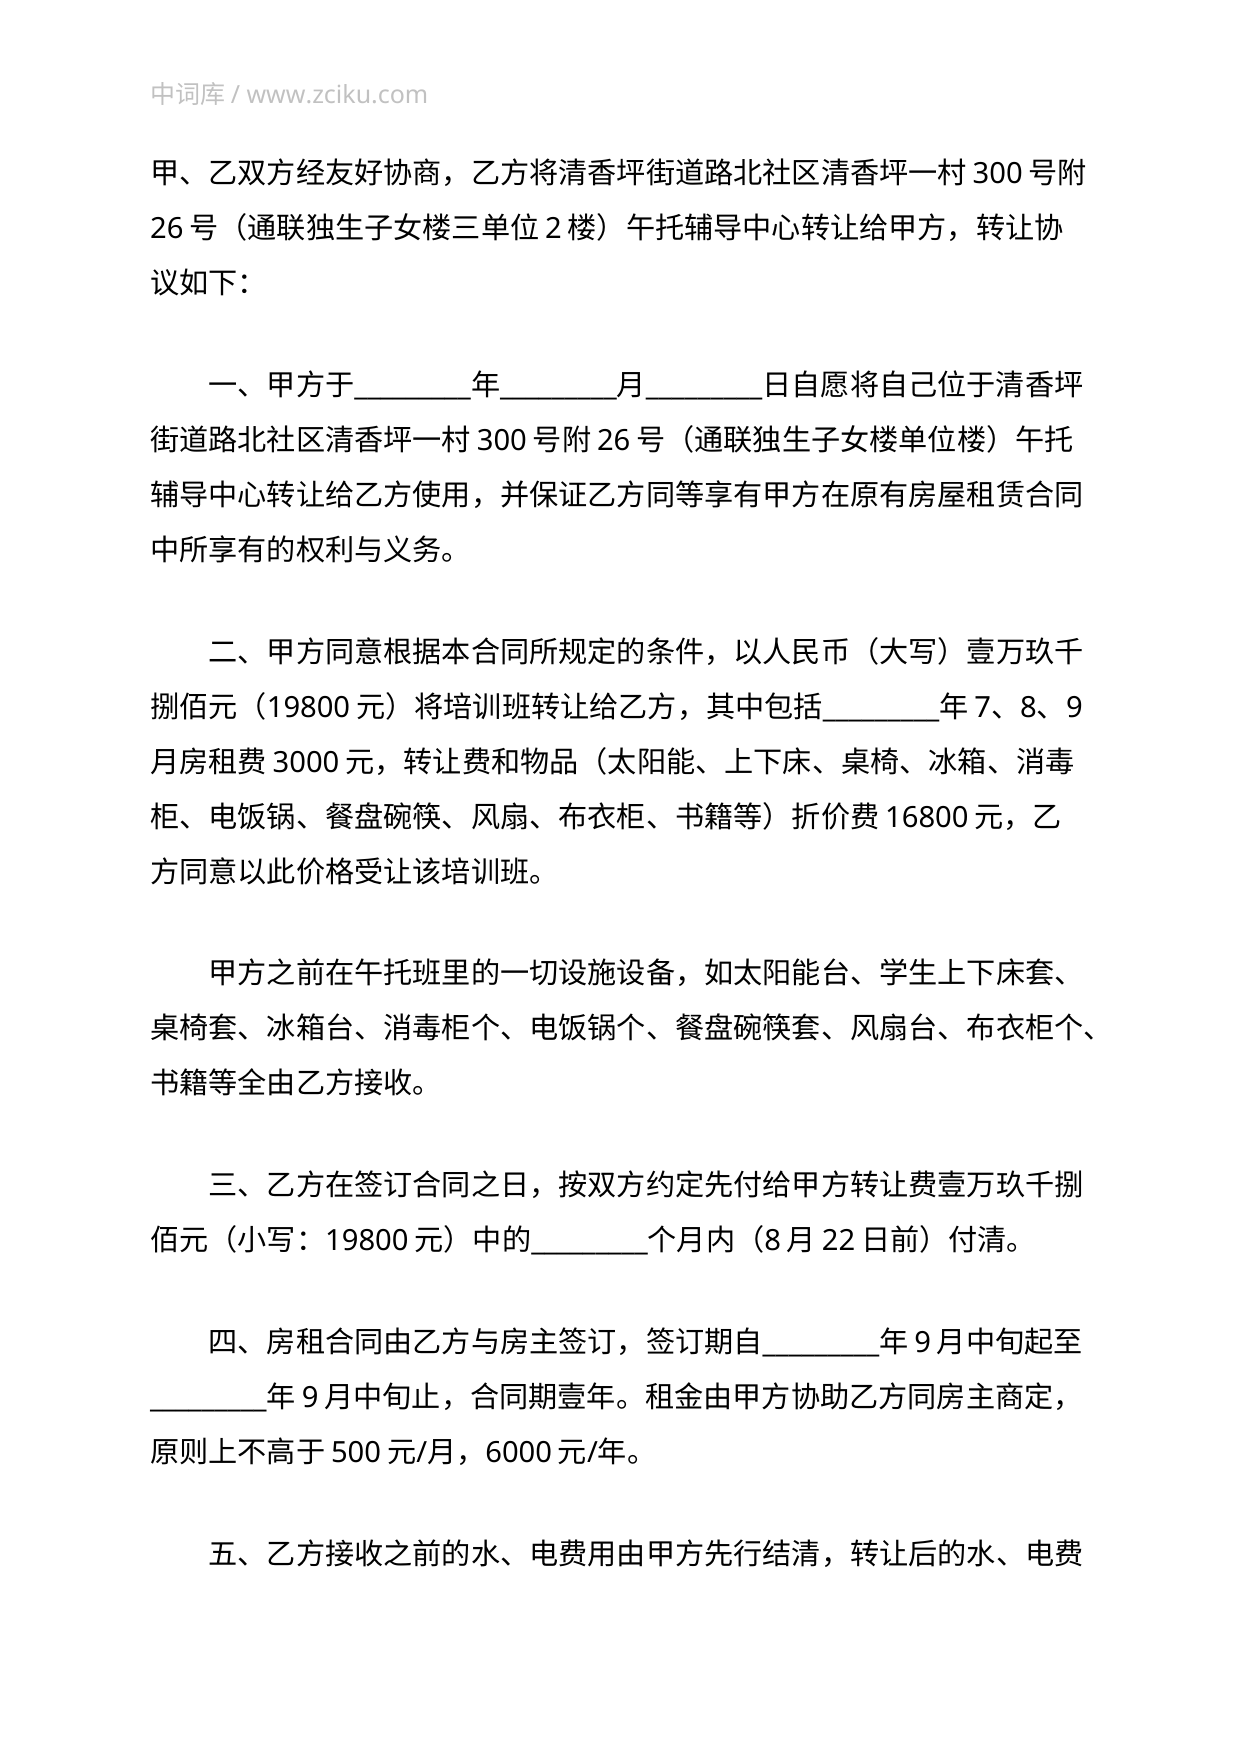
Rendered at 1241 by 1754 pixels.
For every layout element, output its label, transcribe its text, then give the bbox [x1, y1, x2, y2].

text 二、甲方同意根据本合同所规定的条件，以人民币（大写）壹万玖千捌佰元（19800元）将培训班转让给乙方，其中包括_________年7、8、9月房租费3000元，转让费和物品（太阳能、上下床、桌椅、冰箱、消毒柜、电饭锅、餐盘碗筷、风扇、布衣柜、书籍等）折价费16800元，乙方同意以此价格受让该培训班。 [150, 628, 1090, 891]
text 一、甲方于_________年_________月_________日自愿将自己位于清香坪街道路北社区清香坪一村300号附26号（通联独生子女楼单位楼）午托辅导中心转让给乙方使用，并保证乙方同等享有甲方在原有房屋租赁合同中所享有的权利与义务。 [150, 362, 1090, 569]
text 四、房租合同由乙方与房主签订，签订期自_________年9月中旬起至_________年9月中旬止，合同期壹年。租金由甲方协助乙方同房主商定，原则上不高于500元/月，6000元/年。 [150, 1318, 1090, 1471]
text 甲方之前在午托班里的一切设施设备，如太阳能台、学生上下床套、桌椅套、冰箱台、消毒柜个、电饭锅个、餐盘碗筷套、风扇台、布衣柜个、书籍等全由乙方接收。 [150, 950, 1090, 1102]
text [150, 1531, 1090, 1573]
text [150, 150, 1090, 302]
text 三、乙方在签订合同之日，按双方约定先付给甲方转让费壹万玖千捌佰元（小写：19800元）中的_________个月内（8月22日前）付清。 [150, 1162, 1090, 1259]
